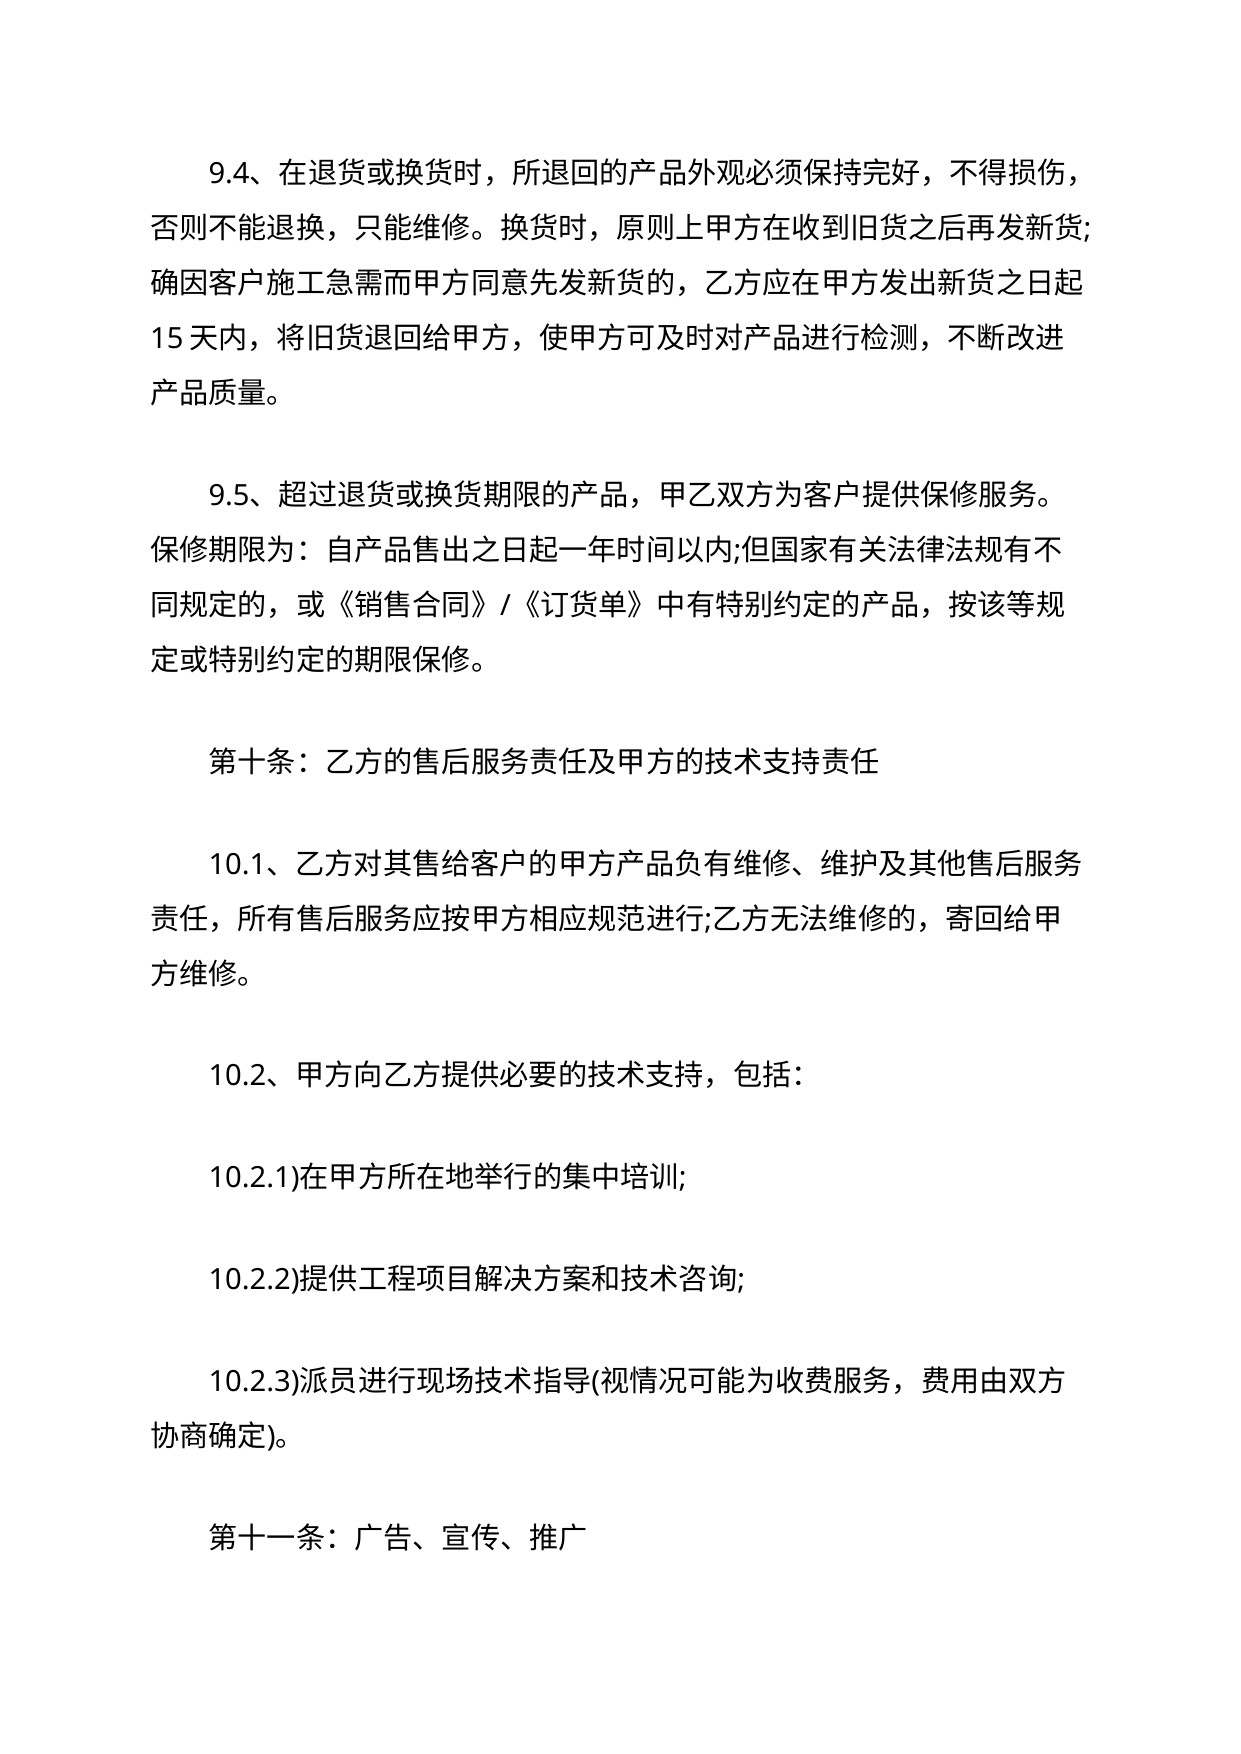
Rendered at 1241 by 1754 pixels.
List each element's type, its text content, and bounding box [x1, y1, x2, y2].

text 第十条：乙方的售后服务责任及甲方的技术支持责任 [150, 738, 1090, 781]
text 10.2.3)派员进行现场技术指导(视情况可能为收费服务，费用由双方协商确定)。 [150, 1358, 1090, 1455]
text 10.1、乙方对其售给客户的甲方产品负有维修、维护及其他售后服务责任，所有售后服务应按甲方相应规范进行;乙方无法维修的，寄回给甲方维修。 [150, 840, 1090, 992]
text 第十一条：广告、宣传、推广 [150, 1515, 1090, 1557]
text 9.5、超过退货或换货期限的产品，甲乙双方为客户提供保修服务。保修期限为：自产品售出之日起一年时间以内;但国家有关法律法规有不同规定的，或《销售合同》/《订货单》中有特别约定的产品，按该等规定或特别约定的期限保修。 [150, 472, 1090, 679]
text 9.4、在退货或换货时，所退回的产品外观必须保持完好，不得损伤，否则不能退换，只能维修。换货时，原则上甲方在收到旧货之后再发新货;确因客户施工急需而甲方同意先发新货的，乙方应在甲方发出新货之日起15天内，将旧货退回给甲方，使甲方可及时对产品进行检测，不断改进产品质量。 [150, 150, 1090, 412]
text 10.2.1)在甲方所在地举行的集中培训; [150, 1154, 1090, 1196]
text 10.2、甲方向乙方提供必要的技术支持，包括： [150, 1052, 1090, 1094]
text 10.2.2)提供工程项目解决方案和技术咨询; [150, 1256, 1090, 1298]
